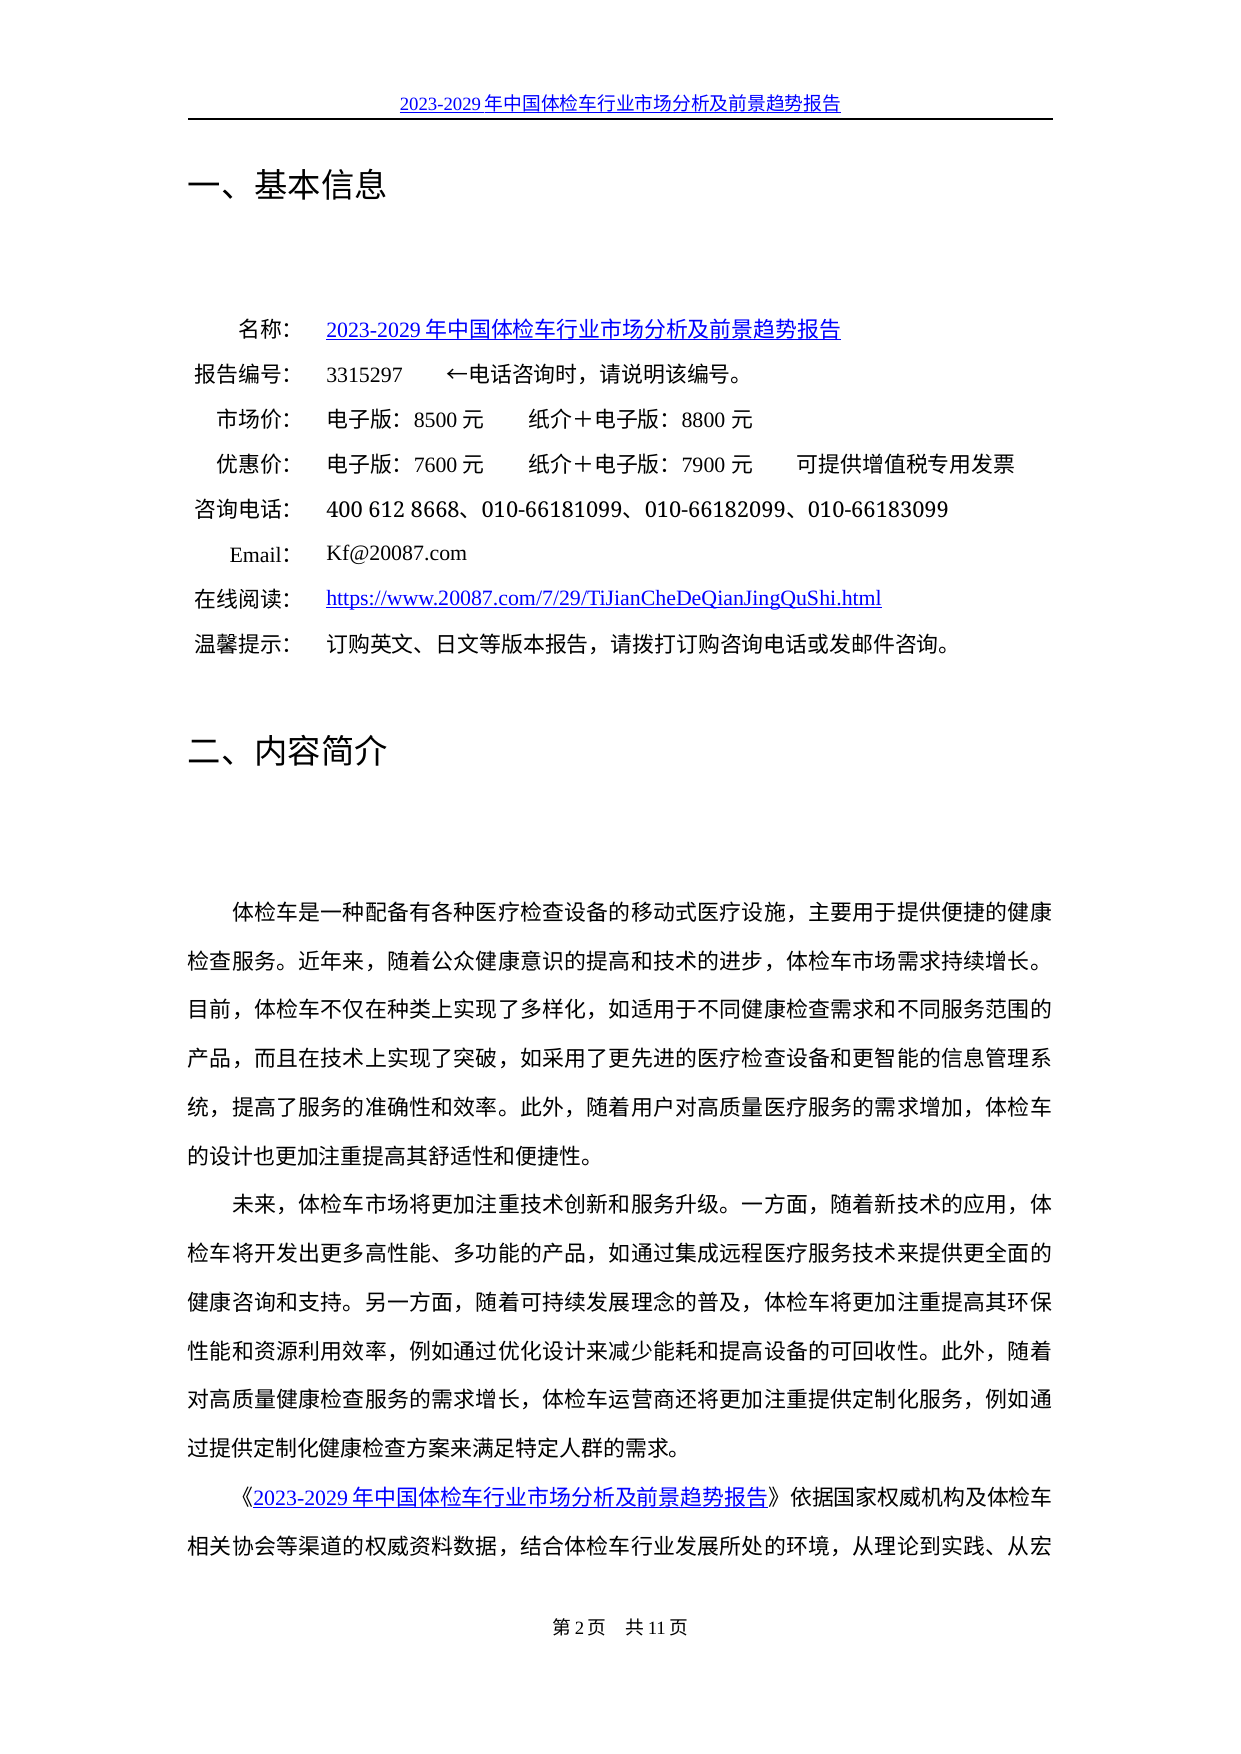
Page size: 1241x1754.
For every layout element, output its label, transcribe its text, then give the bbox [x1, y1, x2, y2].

table_cell 报告编号： [167, 357, 315, 402]
table_cell Email： [167, 537, 315, 582]
table_cell 在线阅读： [167, 582, 315, 627]
title 二、内容简介 [187, 717, 1053, 782]
table_cell 咨询电话： [167, 492, 315, 537]
table_cell 市场价： [167, 402, 315, 447]
table_cell 3315297 ←电话咨询时，请说明该编号。 [315, 357, 1073, 402]
table_cell 电子版：8500 元 纸介＋电子版：8800 元 [315, 402, 1073, 447]
table_cell [315, 582, 1073, 627]
table_cell 电子版：7600 元 纸介＋电子版：7900 元 可提供增值税专用发票 [315, 447, 1073, 492]
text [187, 894, 1053, 1561]
table_cell 温馨提示： [167, 627, 315, 672]
title 一、基本信息 [187, 150, 1053, 215]
table_cell 400 612 8668、010-66181099、010-66182099、010-66183099 [315, 492, 1073, 537]
table_header 2023-2029年中国体检车行业市场分析及前景趋势报告 [315, 312, 1073, 357]
table_header 名称： [167, 312, 315, 357]
table_cell 优惠价： [167, 447, 315, 492]
table_cell Kf@20087.com [315, 537, 1073, 582]
table_cell 订购英文、日文等版本报告，请拨打订购咨询电话或发邮件咨询。 [315, 627, 1073, 672]
